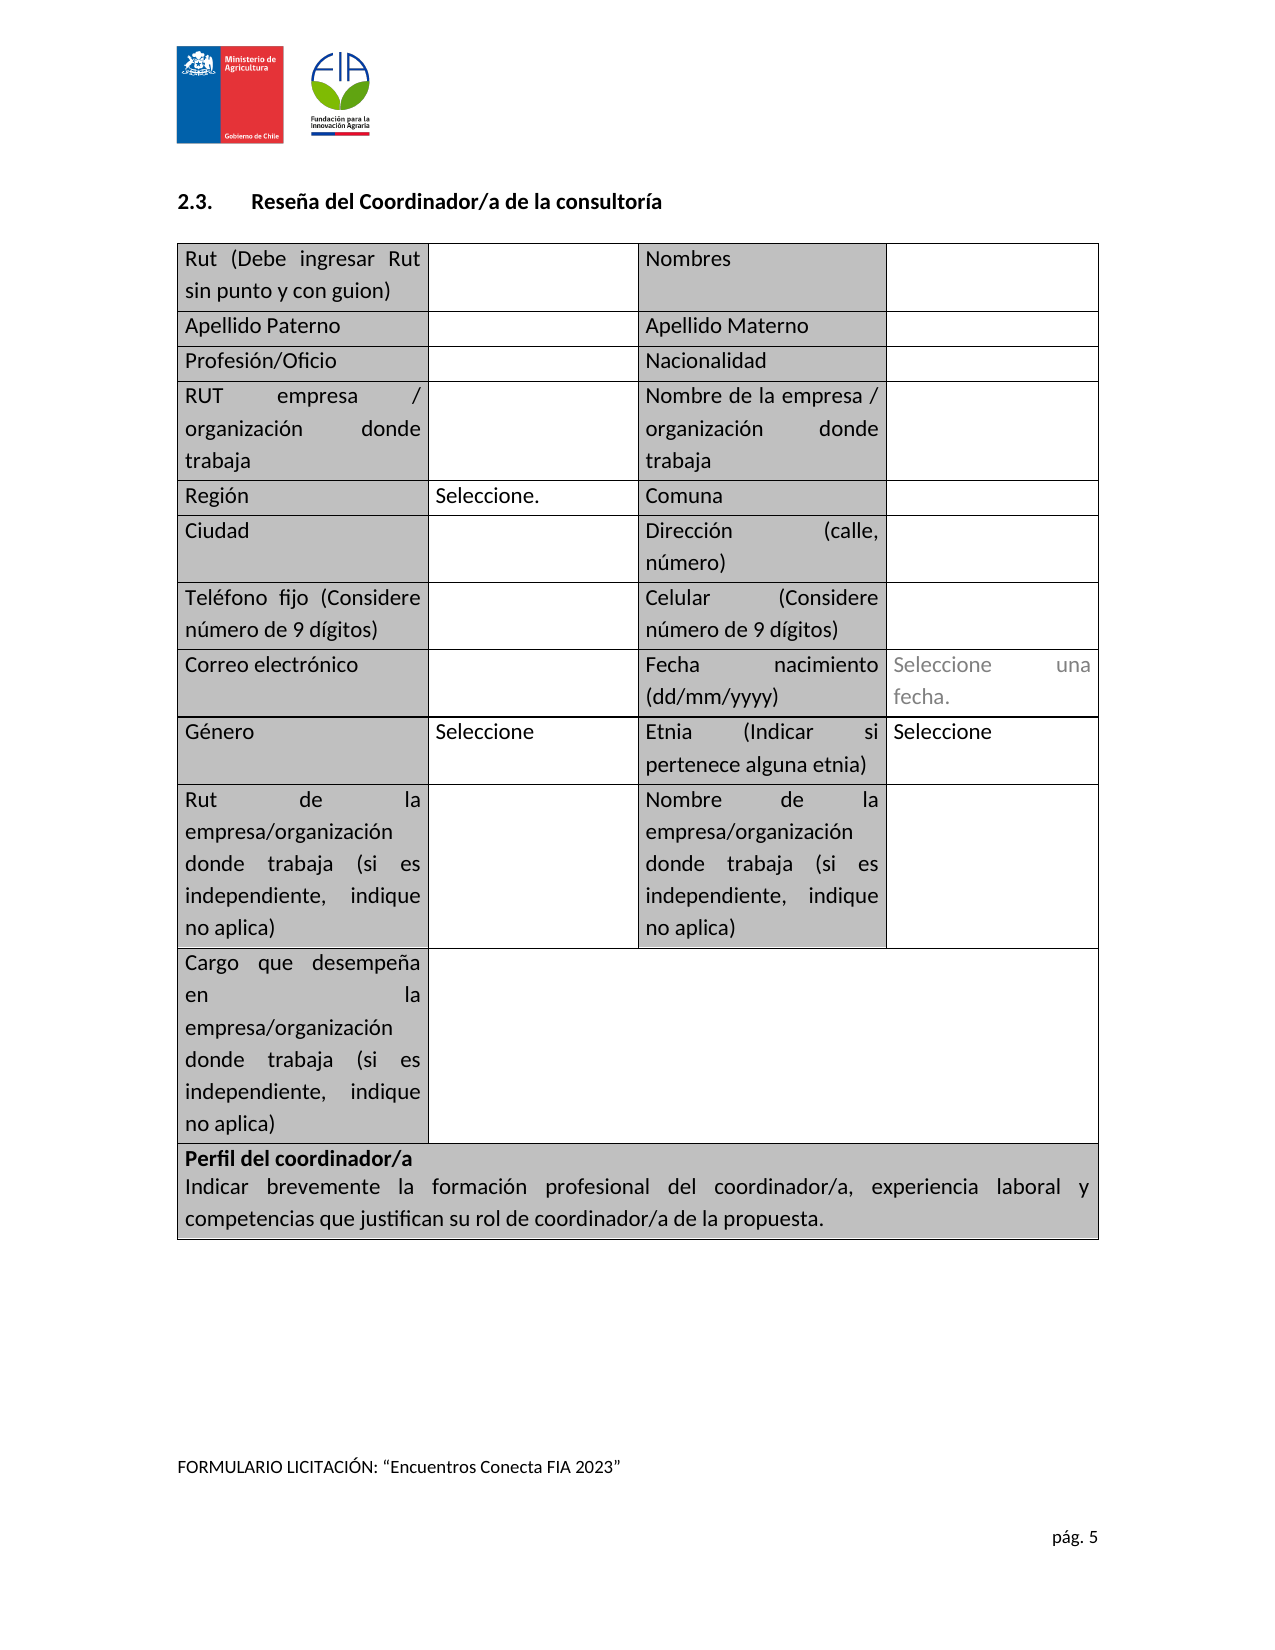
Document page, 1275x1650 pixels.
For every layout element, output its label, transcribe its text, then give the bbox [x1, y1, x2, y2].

table_cell Comuna [639, 481, 886, 515]
table_cell [887, 347, 1098, 381]
table_cell [429, 516, 638, 582]
list Reseña del Coordinador/a de la consultoría [177, 187, 1098, 215]
table_cell Fecha nacimiento (dd/mm/yyyy) [639, 650, 886, 716]
table_header [887, 244, 1098, 311]
table_cell Dirección (calle, número) [639, 516, 886, 582]
table_cell Apellido Materno [639, 312, 886, 346]
table_cell [887, 481, 1098, 515]
table_cell [887, 382, 1098, 480]
table_header Rut (Debe ingresar Rut sin punto y con guion) [178, 244, 428, 311]
table_cell [429, 583, 638, 649]
table_cell Apellido Paterno [178, 312, 428, 346]
table_cell Teléfono fijo (Considere número de 9 dígitos) [178, 583, 428, 649]
table_cell [887, 785, 1098, 947]
table_cell Región [178, 481, 428, 515]
table_cell [429, 949, 1098, 1143]
table_cell Ciudad [178, 516, 428, 582]
table_cell Etnia (Indicar si pertenece alguna etnia) [639, 718, 886, 784]
picture [173, 43, 375, 147]
table_cell Nombre de la empresa/organización donde trabaja (si es independiente, indique no aplica) [639, 785, 886, 947]
table_cell [429, 650, 638, 716]
table_header [429, 244, 638, 311]
table_cell Cargo que desempeña en la empresa/organización donde trabaja (si es independiente, indique no aplica) [178, 949, 428, 1143]
table_cell Celular (Considere número de 9 dígitos) [639, 583, 886, 649]
table_cell [887, 516, 1098, 582]
table_header Nombres [639, 244, 886, 311]
table_cell [429, 785, 638, 947]
table_cell [887, 312, 1098, 346]
table_cell RUT empresa / organización donde trabaja [178, 382, 428, 480]
table_cell [429, 382, 638, 480]
table_cell Nacionalidad [639, 347, 886, 381]
table_cell Profesión/Oficio [178, 347, 428, 381]
table_cell Nombre de la empresa / organización donde trabaja [639, 382, 886, 480]
table_cell Rut de la empresa/organización donde trabaja (si es independiente, indique no aplica) [178, 785, 428, 947]
table_cell [887, 583, 1098, 649]
table_cell Correo electrónico [178, 650, 428, 716]
table_cell [429, 312, 638, 346]
table_cell Perfil del coordinador/a Indicar brevemente la formación profesional del coordinador/a, experiencia laboral y competencias que justifican su rol de coordinador/a de la propuesta. [178, 1144, 1098, 1238]
table_cell [429, 347, 638, 381]
table_cell Género [178, 718, 428, 784]
